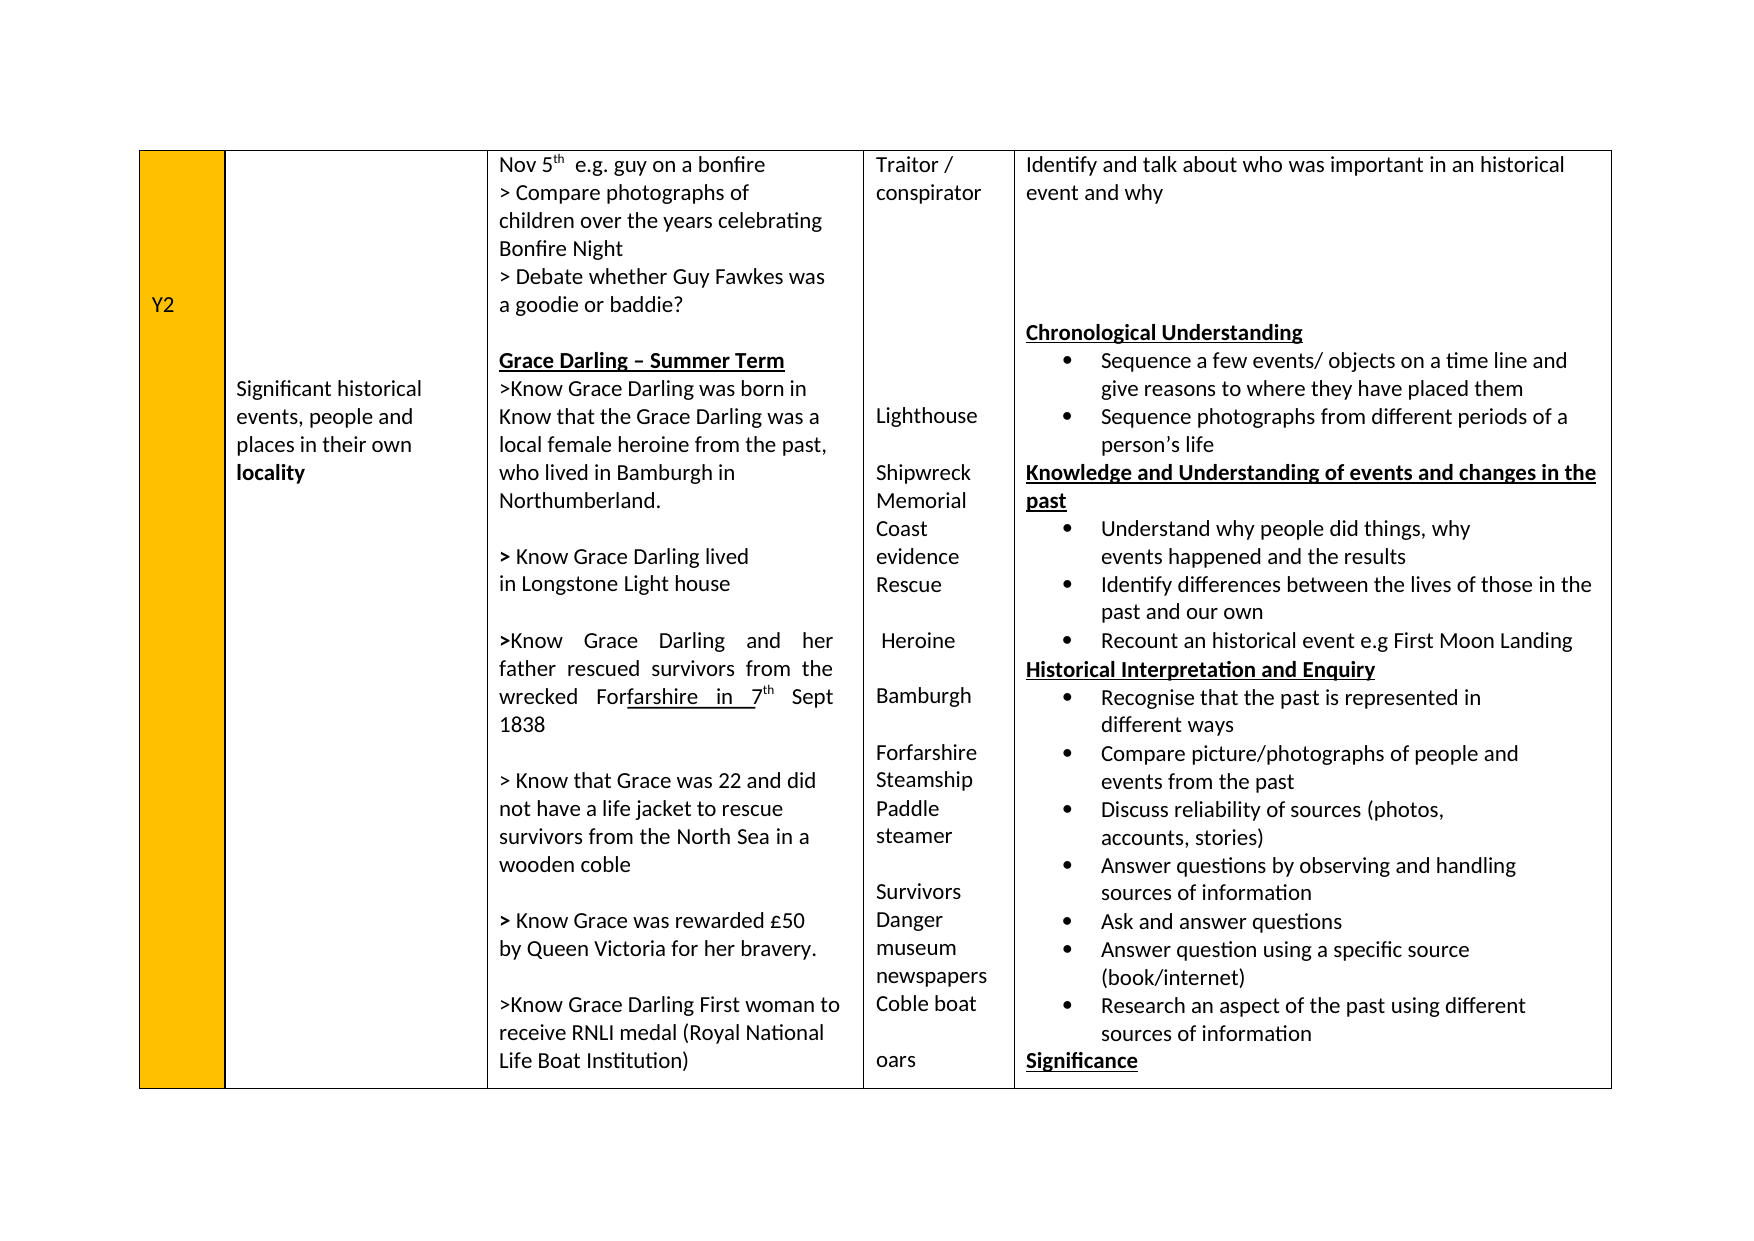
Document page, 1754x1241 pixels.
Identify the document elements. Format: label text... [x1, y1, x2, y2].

table_header Significant historical events, people and places in their own locality [226, 151, 487, 1088]
table_header Identify and talk about who was important in an historical event and why Chronological Understanding Sequence a few events/ objects on a time line and give reasons to where they have placed them Sequence photographs from different periods of a person’s life Knowledge and Understanding of events and changes in the past Understand why people did things, why events happened and the results Identify differences between the lives of those in the past and our own Recount an historical event e.g First Moon Landing Historical Interpretation and Enquiry Recognise that the past is represented in different ways Compare picture/photographs of people and events from the past Discuss reliability of sources (photos, accounts, stories) Answer questions by observing and handling sources of information Ask and answer questions Answer question using a specific source (book/internet) Research an aspect of the past using different sources of information Significance [1015, 151, 1611, 1088]
table_header Y2 [140, 151, 224, 1088]
table_header Nov 5th e.g. guy on a bonfire Compare photographs of children over the years celebrating Bonfire Night Debate whether Guy Fawkes was a goodie or baddie? Grace Darling – Summer Term >Know Grace Darling was born in Know that the Grace Darling was a local female heroine from the past, who lived in Bamburgh in Northumberland. Know Grace Darling lived in Longstone Light house >Know Grace Darling and her father rescued survivors from the wrecked Forfarshire in 7th Sept 1838 Know that Grace was 22 and did not have a life jacket to rescue survivors from the North Sea in a wooden coble Know Grace was rewarded £50 by Queen Victoria for her bravery. >Know Grace Darling First woman to receive RNLI medal (Royal National Life Boat Institution) [488, 151, 863, 1088]
table_header Traitor / conspirator Lighthouse Shipwreck Memorial Coast evidence Rescue Heroine Bamburgh Forfarshire Steamship Paddle steamer Survivors Danger museum newspapers Coble boat oars [864, 151, 1014, 1088]
